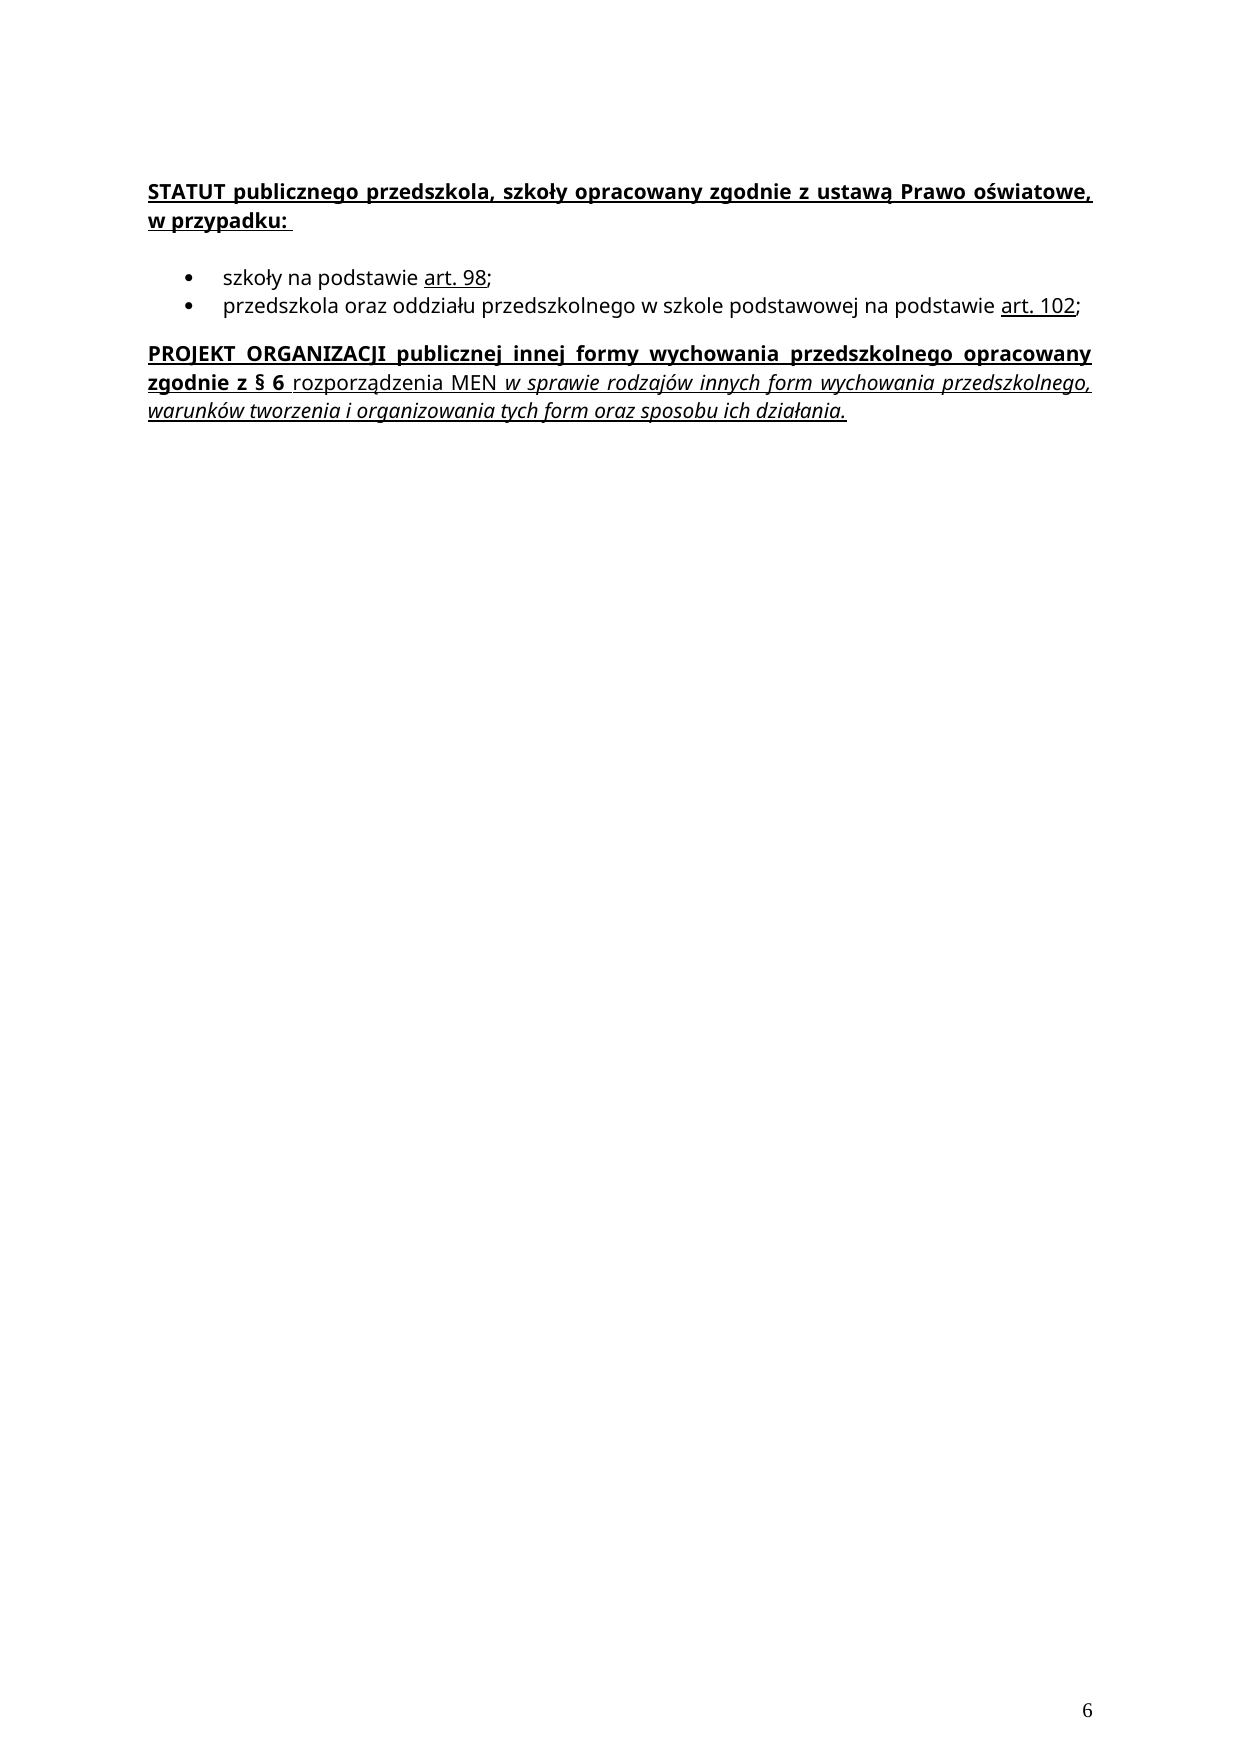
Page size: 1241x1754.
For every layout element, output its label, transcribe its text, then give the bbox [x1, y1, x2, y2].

list przedszkola oraz oddziału przedszkolnego w szkole podstawowej na podstawie art. 102; [185, 291, 1093, 319]
text PROJEKT ORGANIZACJI publicznej innej formy wychowania przedszkolnego opracowany zgodnie z § 6 rozporządzenia MEN w sprawie rodzajów innych form wychowania przedszkolnego, warunków tworzenia i organizowania tych form oraz sposobu ich działania. [148, 339, 1093, 425]
text STATUT publicznego przedszkola, szkoły opracowany zgodnie z ustawą Prawo oświatowe, w przypadku: [148, 203, 1093, 234]
text STATUT publicznego przedszkola, szkoły opracowany zgodnie z ustawą Prawo oświatowe, w przypadku: [148, 177, 1093, 201]
list szkoły na podstawie art. 98; [185, 263, 1093, 291]
